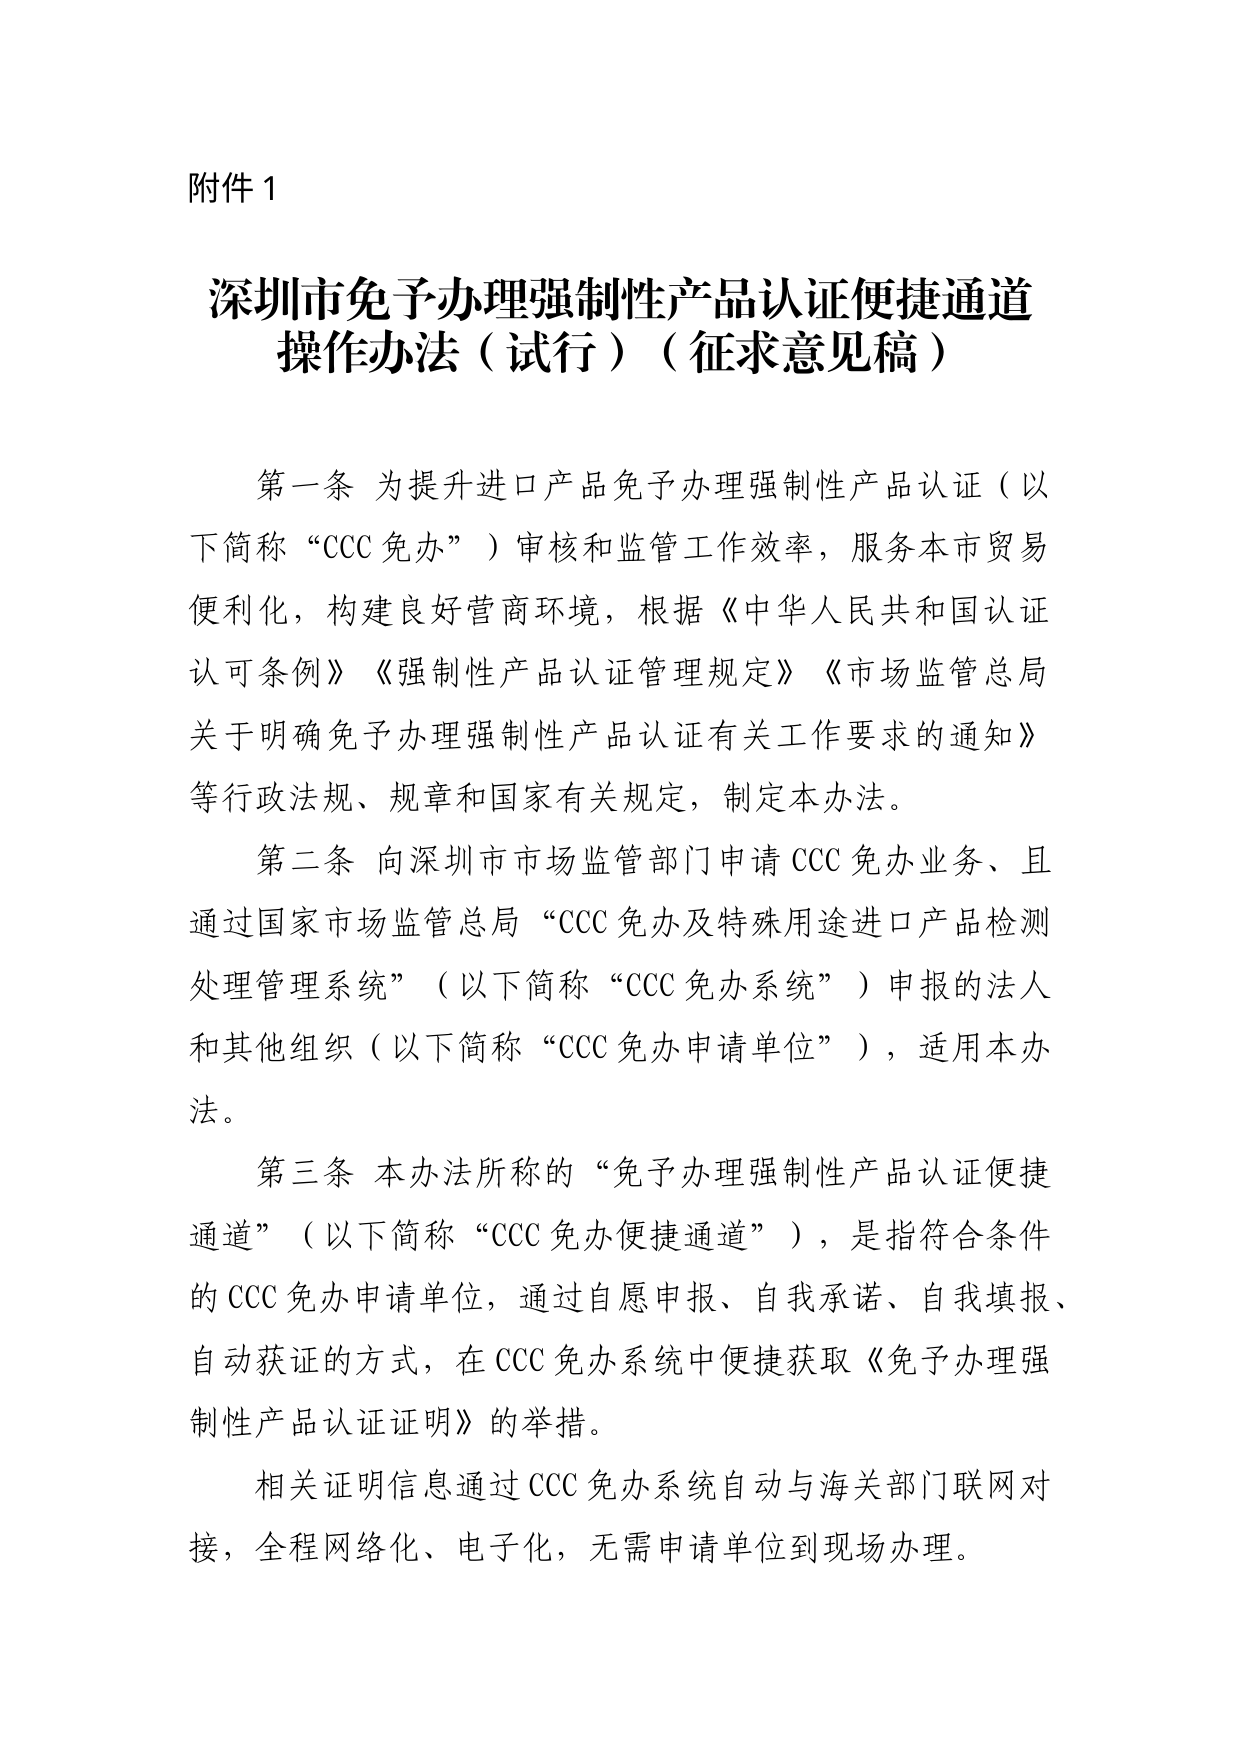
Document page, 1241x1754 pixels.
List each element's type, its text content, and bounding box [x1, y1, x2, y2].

text 第三条 本办法所称的“免予办理强制性产品认证便捷通道”（以下简称“CCC免办便捷通道”），是指符合条件的CCC免办申请单位，通过自愿申报、自我承诺、自我填报、自动获证的方式，在CCC免办系统中便捷获取《免予办理强制性产品认证证明》的举措。 [187, 1134, 1053, 1447]
text 第二条 向深圳市市场监管部门申请CCC免办业务、且通过国家市场监管总局“CCC免办及特殊用途进口产品检测处理管理系统”（以下简称“CCC免办系统”）申报的法人和其他组织（以下简称“CCC免办申请单位”），适用本办法。 [187, 822, 1053, 1134]
text 附件1 [187, 162, 1053, 210]
text 相关证明信息通过CCC免办系统自动与海关部门联网对接，全程网络化、电子化，无需申请单位到现场办理。 [187, 1447, 1053, 1572]
text 第一条 为提升进口产品免予办理强制性产品认证（以下简称“CCC免办”）审核和监管工作效率，服务本市贸易便利化，构建良好营商环境，根据《中华人民共和国认证认可条例》《强制性产品认证管理规定》《市场监管总局关于明确免予办理强制性产品认证有关工作要求的通知》等行政法规、规章和国家有关规定，制定本办法。 [187, 447, 1053, 822]
text 深圳市免予办理强制性产品认证便捷通道 [187, 275, 1053, 329]
text 操作办法（试行）（征求意见稿） [187, 329, 1053, 382]
